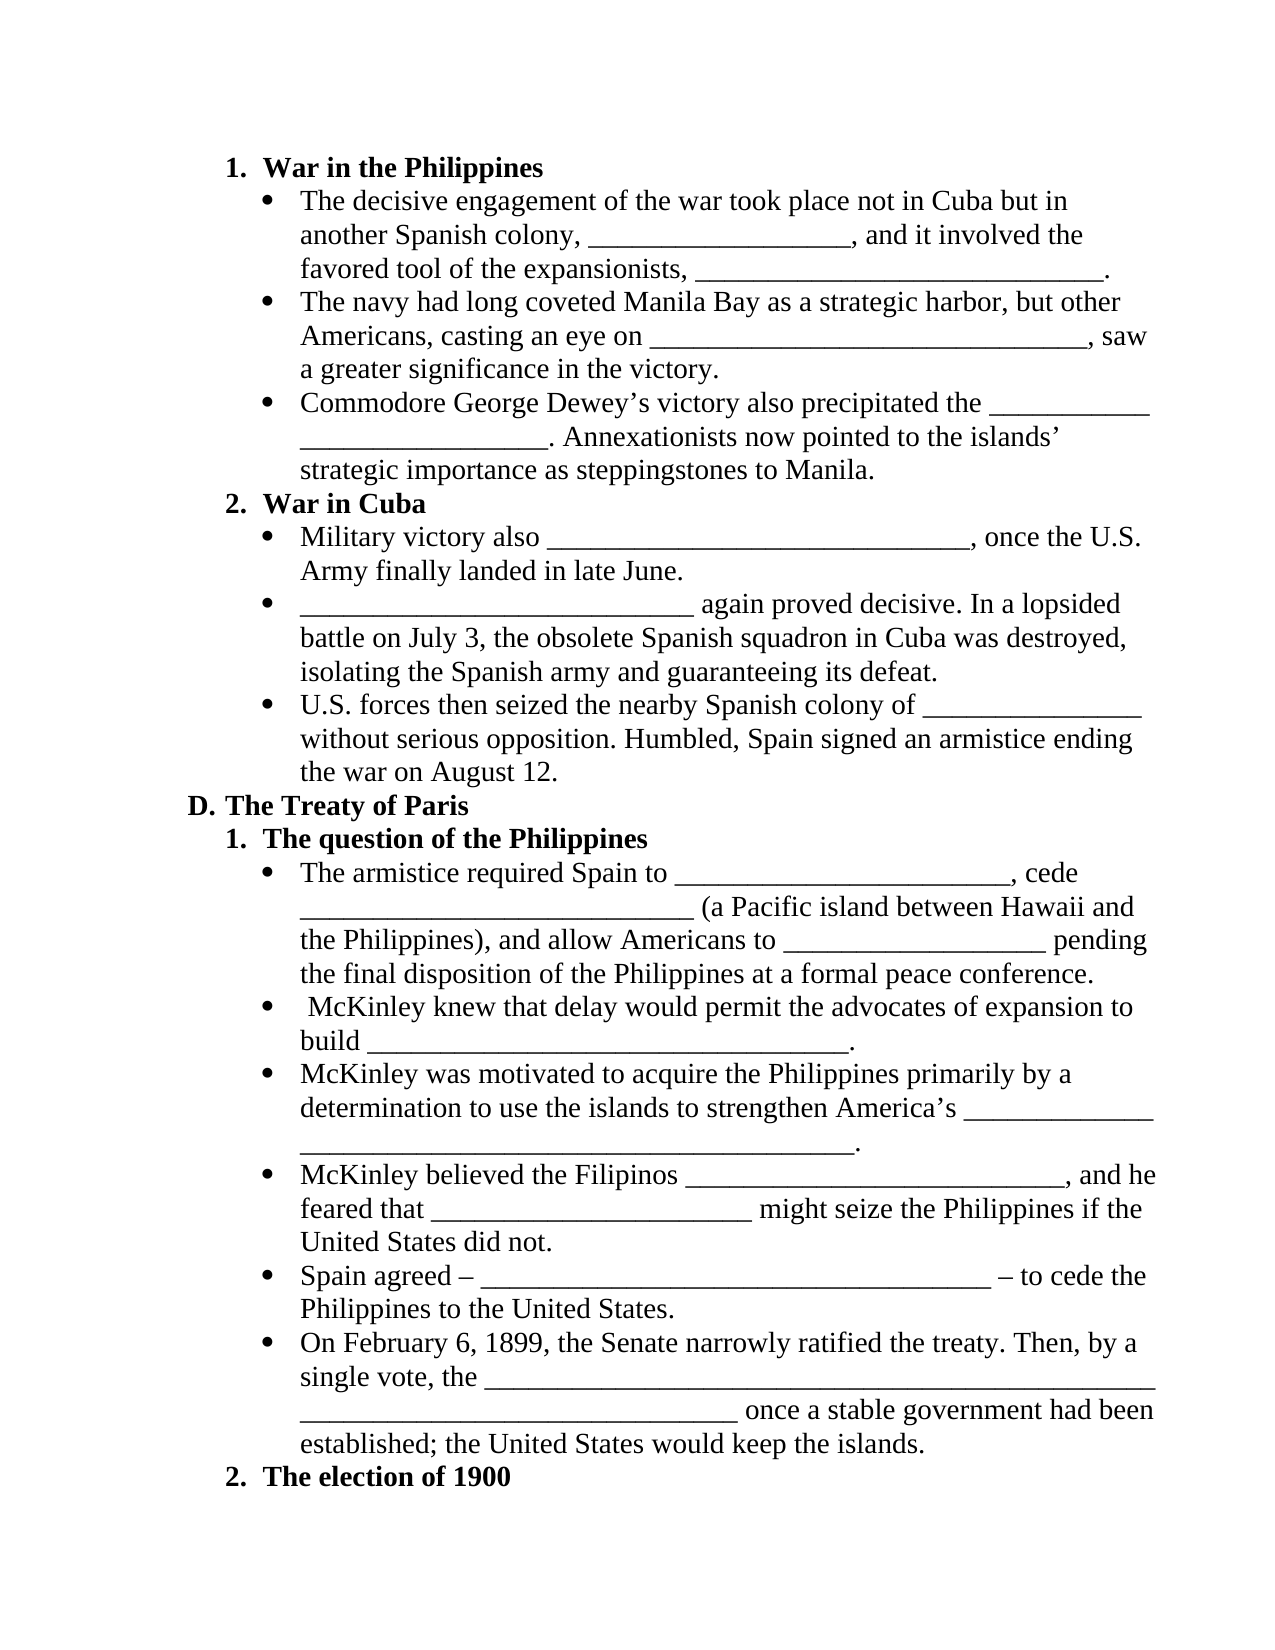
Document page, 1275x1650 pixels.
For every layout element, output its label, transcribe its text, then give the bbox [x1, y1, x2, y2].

list ___________________________ again proved decisive. In a lopsided battle on July 3, the obsolete Spanish squadron in Cuba was destroyed, isolating the Spanish army and guaranteeing its defeat. [262, 586, 1162, 687]
list McKinley believed the Filipinos __________________________, and he feared that ______________________ might seize the Philippines if the United States did not. [262, 1157, 1162, 1258]
list War in the Philippines [225, 150, 1162, 183]
list Commodore George Dewey’s victory also precipitated the ___________ _________________. Annexationists now pointed to the islands’ strategic importance as steppingstones to Manila. [262, 385, 1162, 486]
list War in Cuba [225, 486, 1162, 519]
list The armistice required Spain to _______________________, cede ___________________________ (a Pacific island between Hawaii and the Philippines), and allow Americans to __________________ pending the final disposition of the Philippines at a formal peace conference. [262, 855, 1162, 989]
list The Treaty of Paris [187, 788, 1162, 821]
list The navy had long coveted Manila Bay as a strategic harbor, but other Americans, casting an eye on ______________________________, saw a greater significance in the victory. [262, 284, 1162, 385]
list Military victory also _____________________________, once the U.S. Army finally landed in late June. [262, 519, 1162, 586]
list On February 6, 1899, the Senate narrowly ratified the treaty. Then, by a single vote, the ______________________________________________ ______________________________ once a stable government had been established; the United States would keep the islands. [262, 1325, 1162, 1459]
list McKinley knew that delay would permit the advocates of expansion to build _________________________________. [262, 989, 1162, 1056]
list U.S. forces then seized the nearby Spanish colony of _______________ without serious opposition. Humbled, Spain signed an armistice ending the war on August 12. [262, 687, 1162, 788]
list The decisive engagement of the war took place not in Cuba but in another Spanish colony, __________________, and it involved the favored tool of the expansionists, ____________________________. [262, 183, 1162, 284]
list Spain agreed – ___________________________________ – to cede the Philippines to the United States. [262, 1258, 1162, 1325]
list The question of the Philippines [225, 821, 1162, 855]
list The election of 1900 [225, 1459, 1162, 1493]
list McKinley was motivated to acquire the Philippines primarily by a determination to use the islands to strengthen America’s _____________ ______________________________________. [262, 1056, 1162, 1157]
